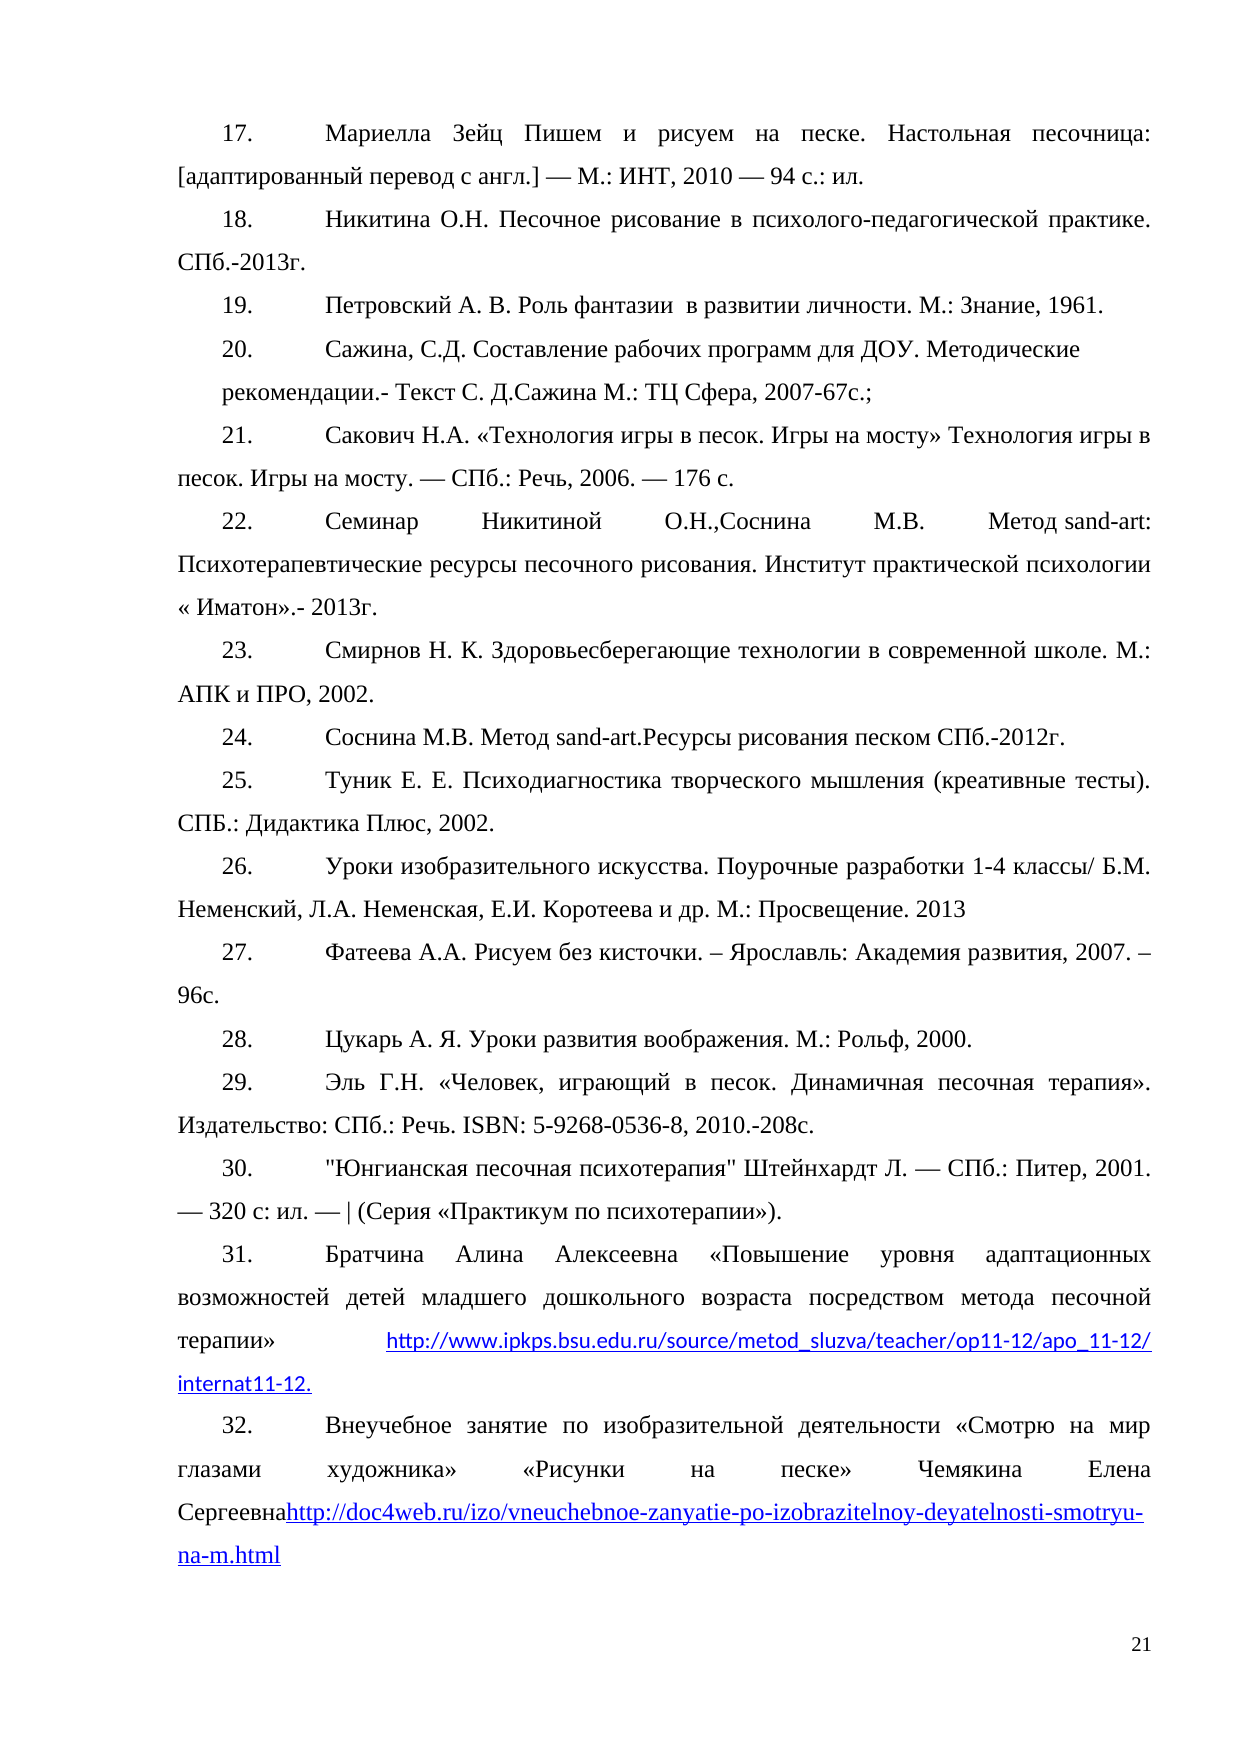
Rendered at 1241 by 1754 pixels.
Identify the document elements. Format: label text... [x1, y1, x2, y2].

list Петровский А. В. Роль фантазии в развитии личности. М.: Знание, 1961. [177, 291, 1152, 319]
list Мариелла Зейц Пишем и рисуем на песке. Настольная песочница: [адаптированный перевод с англ.] — М.: ИНТ, 2010 — 94 с.: ил. [177, 118, 1152, 190]
list Внеучебное занятие по изобразительной деятельности «Смотрю на мир глазами художника» «Рисунки на песке» Чемякина Елена Сергеевнаhttp://doc4web.ru/izo/vneuchebnoe-zanyatie-po-izobrazitelnoy-deyatelnosti-smotryu-na-m.html [177, 1411, 1152, 1569]
list Туник Е. Е. Психодиагностика творческого мышления (креативные тесты). СПБ.: Дидактика Плюс, 2002. [177, 765, 1152, 837]
list Соснина М.В. Метод sand-art.Ресурсы рисования песком СПб.-2012г. [177, 722, 1152, 751]
list Фатеева А.А. Рисуем без кисточки. – Ярославль: Академия развития, 2007. – 96с. [177, 937, 1152, 1009]
list Смирнов Н. К. Здоровьесберегающие технологии в современной школе. М.: АПК и ПРО, 2002. [177, 636, 1152, 707]
list "Юнгианская песочная психотерапия" Штейнхардт Л. — СПб.: Питер, 2001. — 320 с: ил. — | (Серия «Практикум по психотерапии»). [177, 1153, 1152, 1225]
list Эль Г.Н. «Человек, играющий в песок. Динамичная песочная терапия». Издательство: СПб.: Речь. ISBN: 5-9268-0536-8, 2010.-208с. [177, 1067, 1152, 1139]
text рекомендации.- Текст С. Д.Сажина М.: ТЦ Сфера, 2007-67с.; [177, 377, 1152, 406]
list Сажина, С.Д. Составление рабочих программ для ДОУ. Методические [177, 334, 1152, 362]
list Цукарь А. Я. Уроки развития воображения. М.: Рольф, 2000. [177, 1024, 1152, 1052]
list Сакович Н.А. «Технология игры в песок. Игры на мосту» Технология игры в песок. Игры на мосту. — СПб.: Речь, 2006. — 176 с. [177, 420, 1152, 492]
list Уроки изобразительного искусства. Поурочные разработки 1-4 классы/ Б.М. Неменский, Л.А. Неменская, Е.И. Коротеева и др. М.: Просвещение. 2013 [177, 851, 1152, 923]
list Братчина Алина Алексеевна «Повышение уровня адаптационных возможностей детей младшего дошкольного возраста посредством метода песочной терапии» http://www.ipkps.bsu.edu.ru/source/metod_sluzva/teacher/op11-12/apo_11-12/internat11-12. [177, 1239, 1152, 1397]
list Никитина О.Н. Песочное рисование в психолого-педагогической практике. СПб.-2013г. [177, 204, 1152, 276]
list Семинар Никитиной О.Н.,Соснина М.В. Метод sand-art: Психотерапевтические ресурсы песочного рисования. Институт практической психологии « Иматон».- 2013г. [177, 506, 1152, 621]
